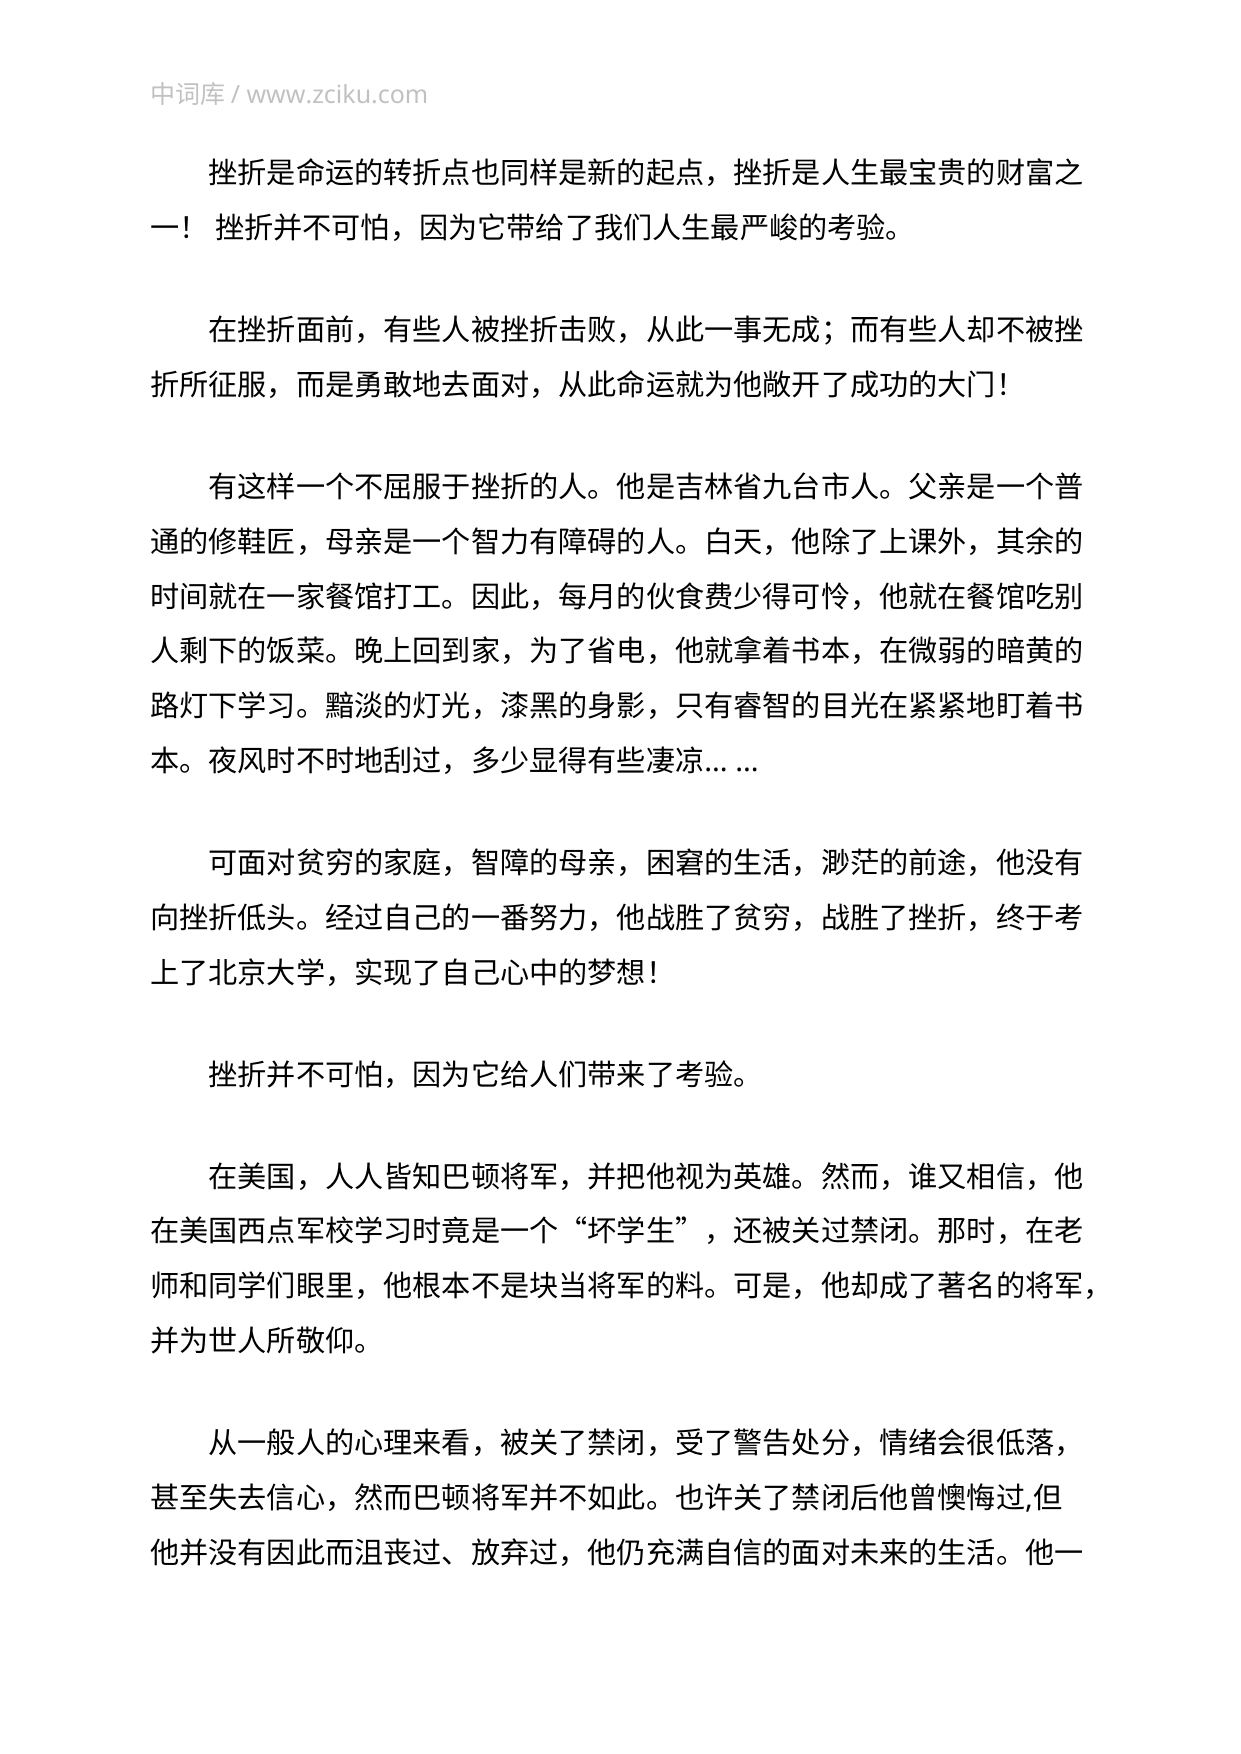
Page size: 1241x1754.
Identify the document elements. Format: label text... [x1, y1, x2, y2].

text 有这样一个不屈服于挫折的人。他是吉林省九台市人。父亲是一个普通的修鞋匠，母亲是一个智力有障碍的人。白天，他除了上课外，其余的时间就在一家餐馆打工。因此，每月的伙食费少得可怜，他就在餐馆吃别人剩下的饭菜。晚上回到家，为了省电，他就拿着书本，在微弱的暗黄的路灯下学习。黯淡的灯光，漆黑的身影，只有睿智的目光在紧紧地盯着书本。夜风时不时地刮过，多少显得有些凄凉... ... [150, 463, 1090, 780]
text 可面对贫穷的家庭，智障的母亲，困窘的生活，渺茫的前途，他没有向挫折低头。经过自己的一番努力，他战胜了贫穷，战胜了挫折，终于考上了北京大学，实现了自己心中的梦想！ [150, 840, 1090, 992]
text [150, 1419, 1090, 1572]
text 在挫折面前，有些人被挫折击败，从此一事无成；而有些人却不被挫折所征服，而是勇敢地去面对，从此命运就为他敞开了成功的大门！ [150, 307, 1090, 404]
text 在美国，人人皆知巴顿将军，并把他视为英雄。然而，谁又相信，他在美国西点军校学习时竟是一个“坏学生”，还被关过禁闭。那时，在老师和同学们眼里，他根本不是块当将军的料。可是，他却成了著名的将军，并为世人所敬仰。 [150, 1153, 1090, 1360]
text 挫折并不可怕，因为它给人们带来了考验。 [150, 1051, 1090, 1094]
text 挫折是命运的转折点也同样是新的起点，挫折是人生最宝贵的财富之一！ 挫折并不可怕，因为它带给了我们人生最严峻的考验。 [150, 150, 1090, 247]
